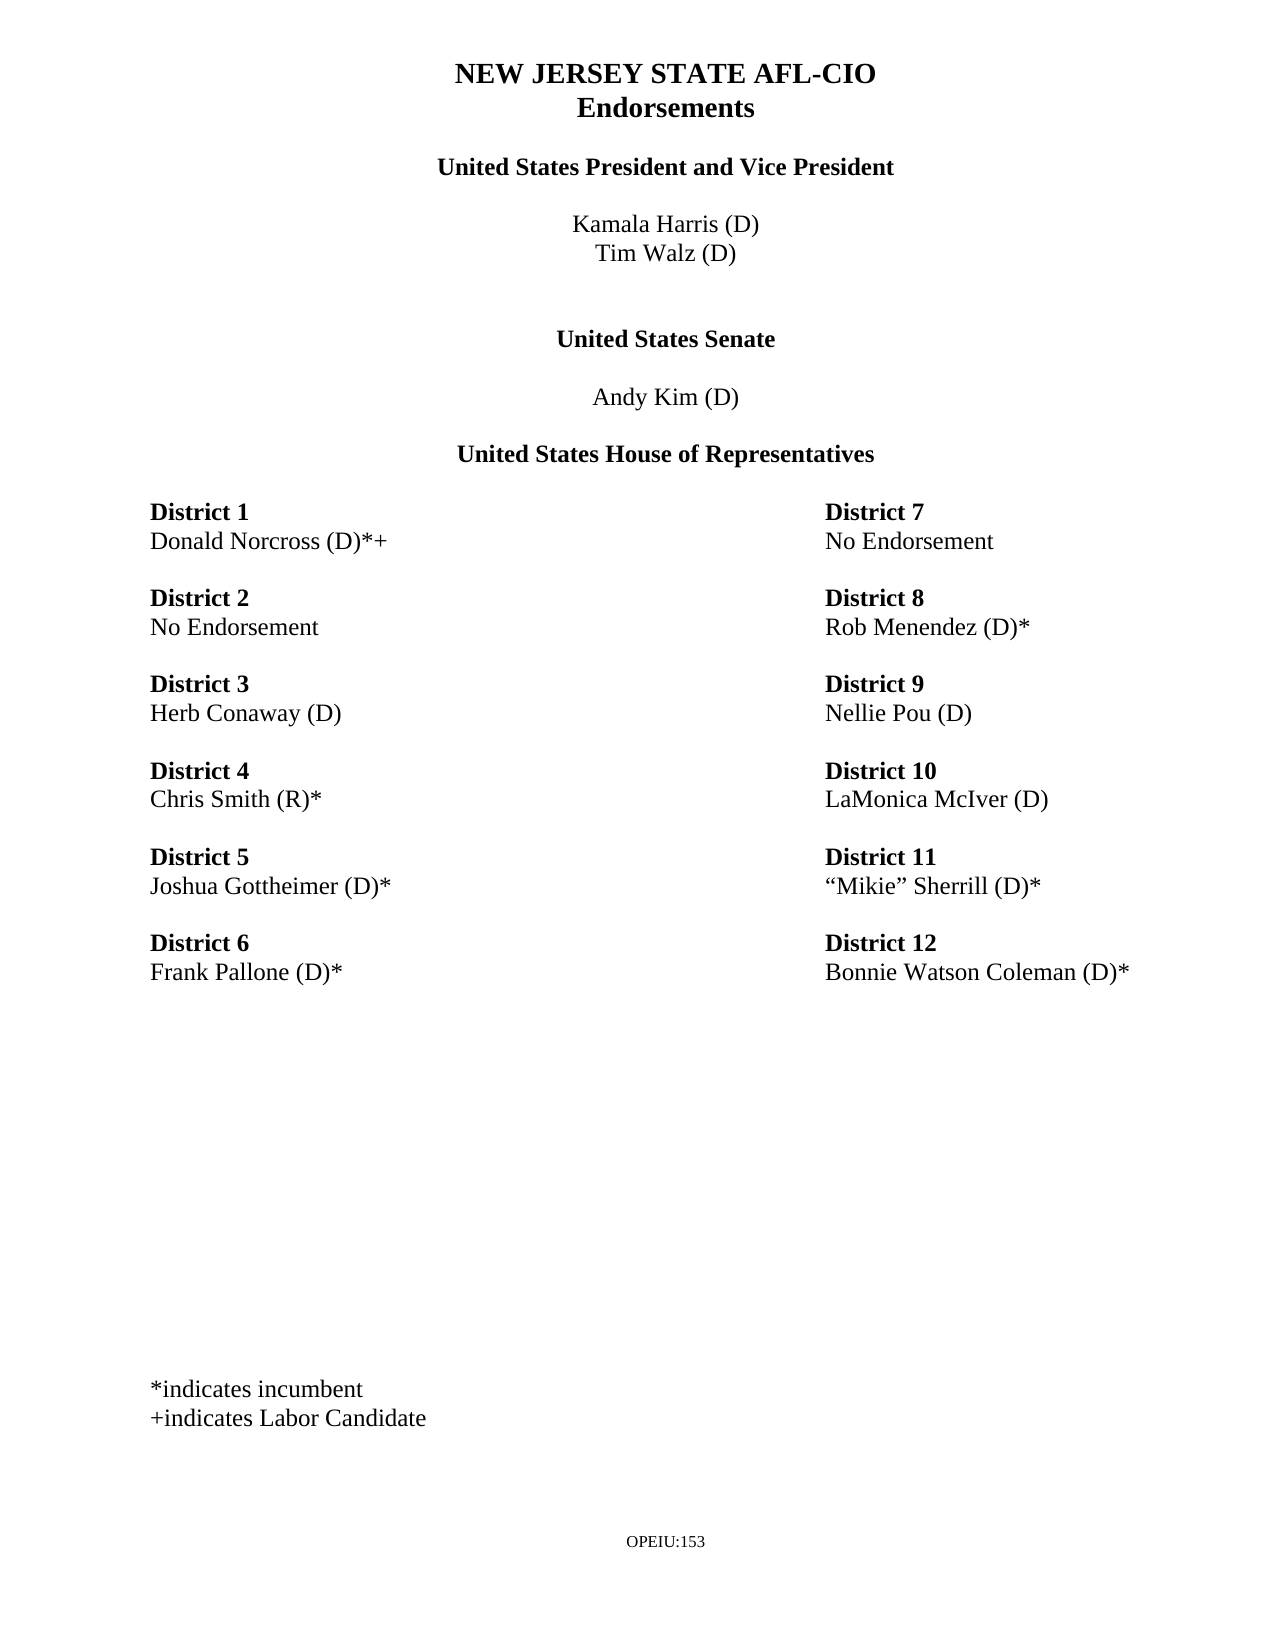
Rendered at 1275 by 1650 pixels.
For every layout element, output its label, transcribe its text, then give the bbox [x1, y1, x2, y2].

text No Endorsement [825, 526, 1181, 554]
text *indicates incumbent +indicates Labor Candidate [150, 1374, 1181, 1431]
text District 12 [825, 928, 1181, 957]
text District 3 [150, 669, 506, 698]
text United States Senate Andy Kim (D) [150, 324, 1181, 411]
text District 1 [150, 497, 506, 526]
text OPEIU:153 [150, 1532, 1181, 1551]
text “Mikie” Sherrill (D)* [825, 871, 1181, 899]
text United States President and Vice President Kamala Harris (D) Tim Walz (D) [150, 152, 1181, 296]
text Herb Conaway (D) [150, 698, 506, 727]
text Donald Norcross (D)*+ [150, 526, 506, 554]
text Frank Pallone (D)* [150, 957, 506, 986]
text District 7 [825, 497, 1181, 526]
text United States House of Representatives [150, 439, 1181, 468]
text Bonnie Watson Coleman (D)* [825, 957, 1181, 986]
text NEW JERSEY STATE AFL-CIO [150, 56, 1181, 90]
text Joshua Gottheimer (D)* [150, 871, 506, 899]
text Chris Smith (R)* [150, 784, 506, 813]
text Nellie Pou (D) [825, 698, 1181, 727]
text District 10 [825, 756, 1181, 784]
text Endorsements [150, 90, 1181, 123]
text District 9 [825, 669, 1181, 698]
text District 2 [150, 583, 506, 612]
text District 5 [150, 842, 506, 871]
text District 11 [825, 842, 1181, 871]
text LaMonica McIver (D) [825, 784, 1228, 813]
text District 4 [150, 756, 506, 784]
text Rob Menendez (D)* [825, 612, 1181, 641]
text District 8 [825, 583, 1181, 612]
text District 6 [150, 928, 506, 957]
text No Endorsement [150, 612, 506, 641]
